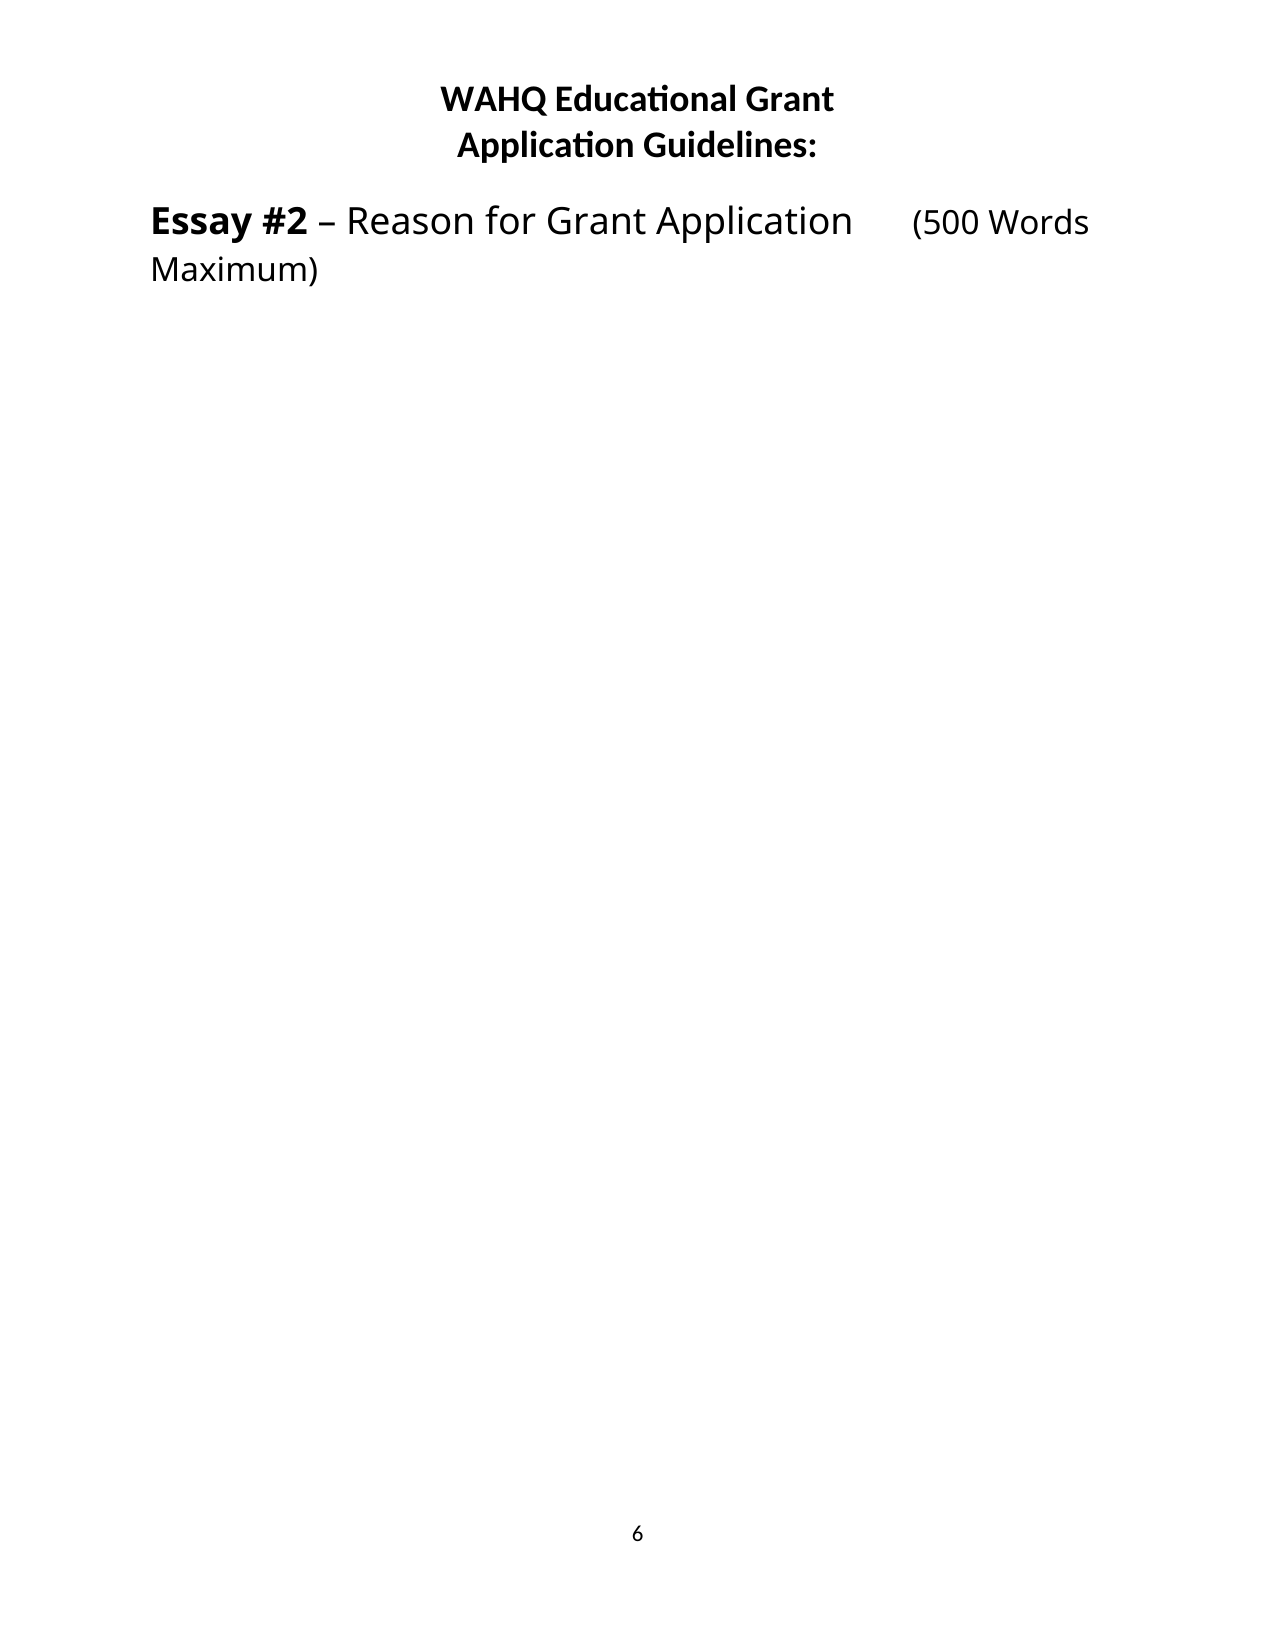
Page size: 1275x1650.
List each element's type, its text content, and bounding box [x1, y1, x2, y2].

text Essay #2 – Reason for Grant Application (500 Words Maximum) [150, 195, 1125, 291]
